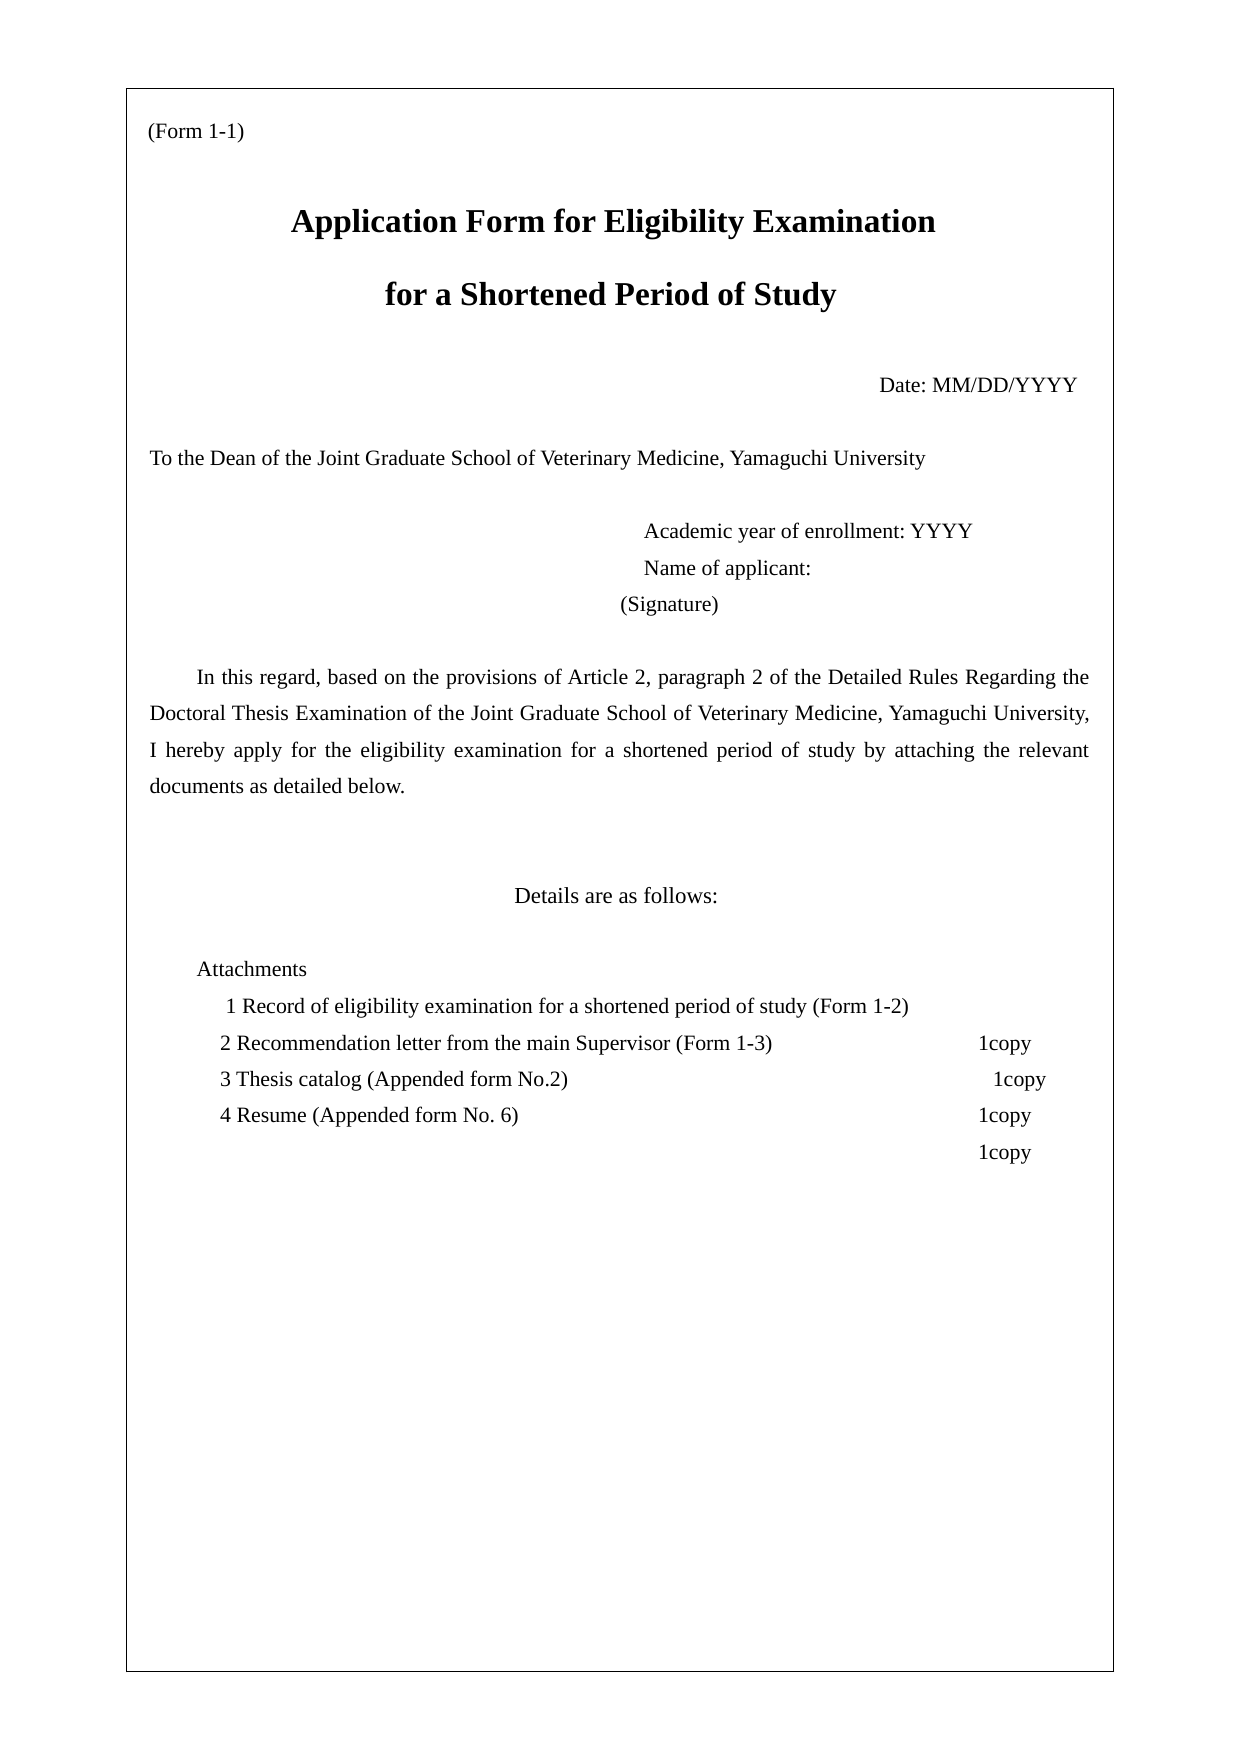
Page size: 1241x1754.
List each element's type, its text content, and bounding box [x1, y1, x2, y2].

table_header 1copy 1copy 1copy 1copy [931, 988, 1052, 1279]
text In this regard, based on the provisions of Article 2, paragraph 2 of the Detailed Rules Regarding the Doctoral Thesis Examination of the Joint Graduate School of Veterinary Medicine, Yamaguchi University, I hereby apply for the eligibility examination for a shortened period of study by attaching the relevant documents as detailed below. [149, 658, 1091, 804]
text Attachments [149, 950, 972, 986]
text Application Form for Eligibility Examination [149, 184, 1091, 257]
text To the Dean of the Joint Graduate School of Veterinary Medicine, Yamaguchi University [149, 439, 1091, 476]
text Name of applicant: [149, 549, 1091, 585]
text Academic year of enrollment: YYYY [622, 512, 1091, 549]
subtitle Details are as follows: [149, 877, 1091, 913]
text (Signature) [149, 585, 1091, 622]
table_header 1 Record of eligibility examination for a shortened period of study (Form 1-2) 2 Recommendation letter from the main Supervisor (Form 1-3) 3 Thesis catalog (Appended form No.2) 4 Resume (Appended form No. 6) [188, 988, 930, 1279]
text Date: MM/DD/YYYY [149, 367, 1091, 403]
text for a Shortened Period of Study [149, 257, 1091, 330]
